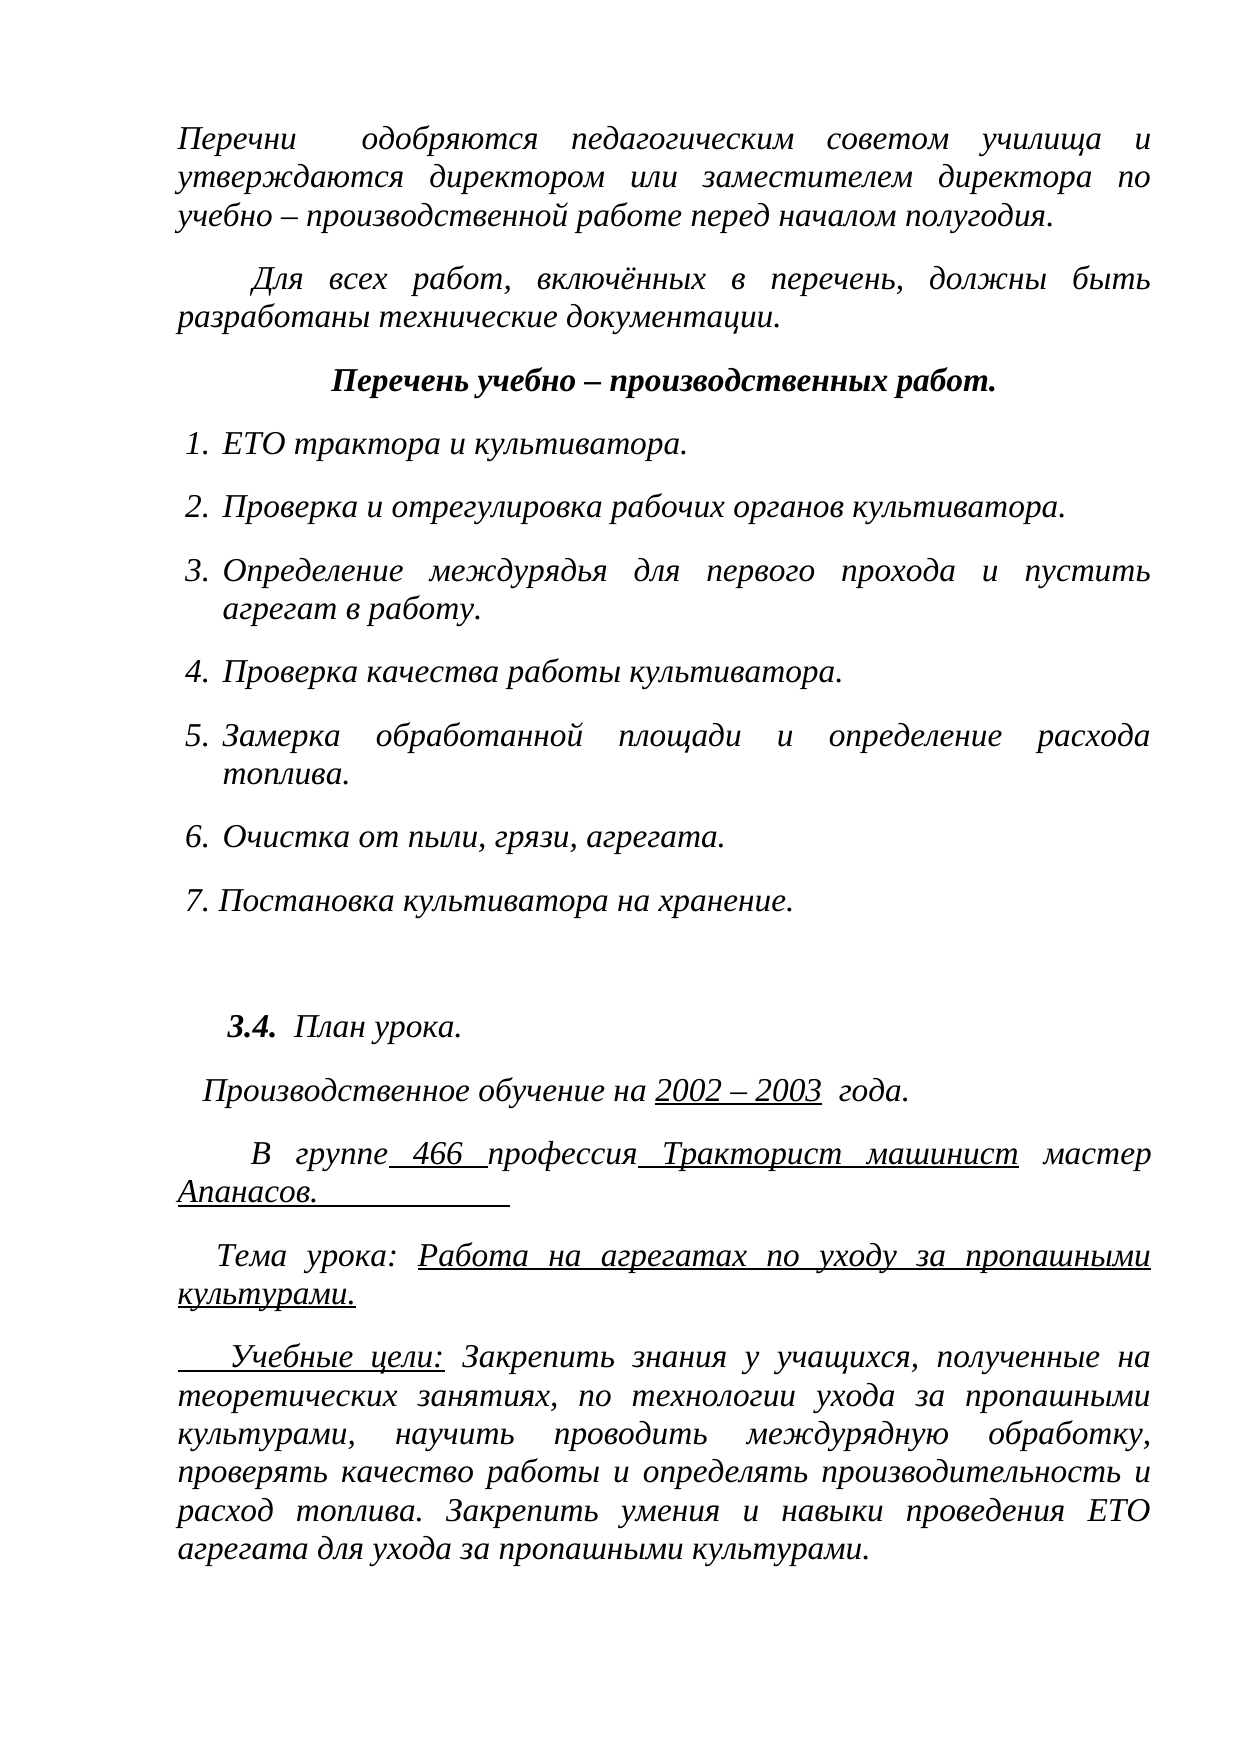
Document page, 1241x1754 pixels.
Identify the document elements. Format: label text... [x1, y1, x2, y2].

text Тема урока: Работа на агрегатах по уходу за пропашными культурами. [177, 1235, 1152, 1311]
text Учебные цели: Закрепить знания у учащихся, полученные на теоретических занятиях, по технологии ухода за пропашными культурами, научить проводить междурядную обработку, проверять качество работы и определять производительность и расход топлива. Закрепить умения и навыки проведения ЕТО агрегата для ухода за пропашными культурами. [177, 1336, 1152, 1566]
text Перечень учебно – производственных работ. [177, 360, 1152, 398]
list ЕТО трактора и культиватора. [185, 423, 1152, 461]
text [177, 118, 1152, 233]
list Определение междурядья для первого прохода и пустить агрегат в работу. [185, 550, 1152, 626]
text 3.4. План урока. [177, 1006, 1152, 1045]
text Производственное обучение на 2002 – 2003 года. [177, 1070, 1152, 1108]
text 7. Постановка культиватора на хранение. [185, 880, 1152, 918]
text Для всех работ, включённых в перечень, должны быть разработаны технические документации. [177, 258, 1152, 335]
list Проверка и отрегулировка рабочих органов культиватора. [185, 486, 1152, 525]
list Замерка обработанной площади и определение расхода топлива. [185, 715, 1152, 791]
list Проверка качества работы культиватора. [185, 651, 1152, 690]
text В группе 466 профессия Тракторист машинист мастер Апанасов. [177, 1133, 1152, 1210]
list Очистка от пыли, грязи, агрегата. [185, 816, 1152, 855]
